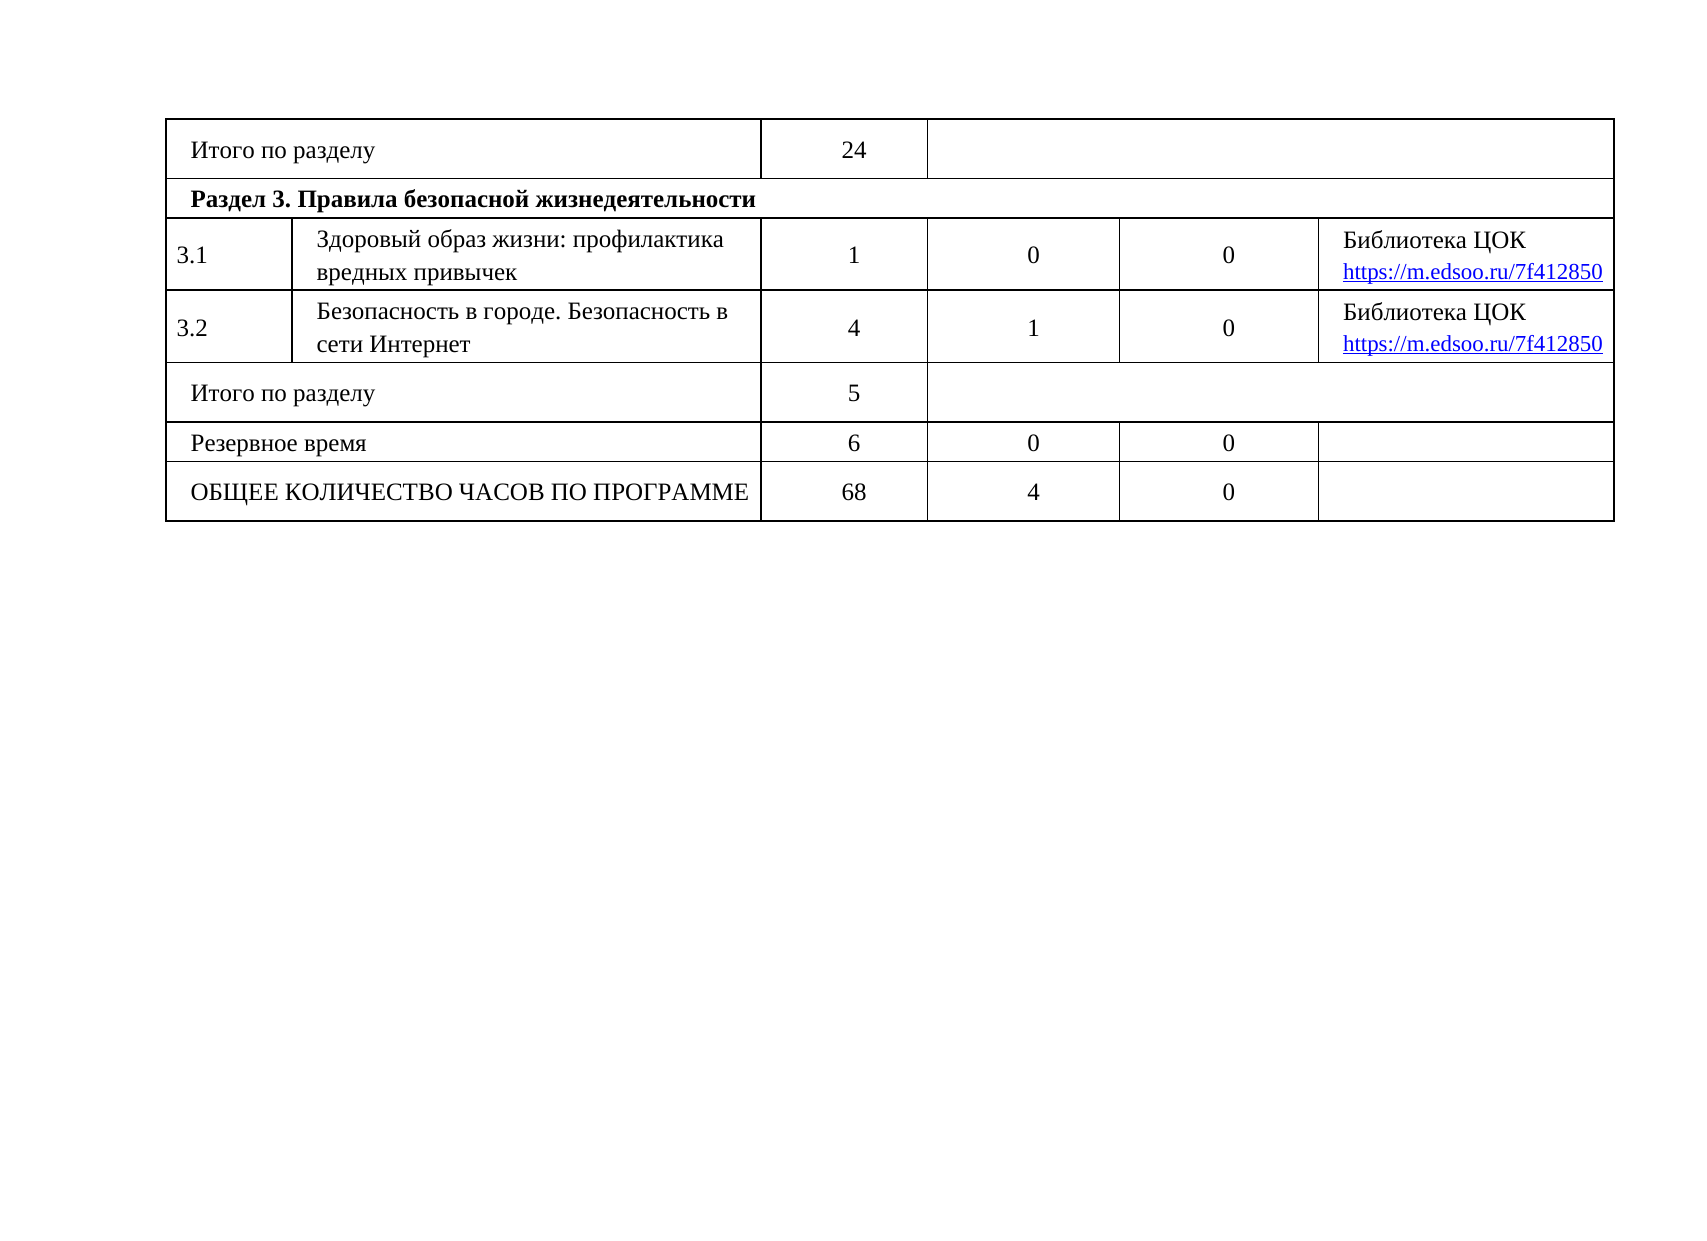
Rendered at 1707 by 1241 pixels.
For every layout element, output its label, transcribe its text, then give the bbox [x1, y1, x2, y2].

table_cell Раздел 3. Правила безопасной жизнедеятельности [167, 179, 1613, 217]
table_cell 1 [928, 291, 1119, 362]
table_cell 68 [762, 462, 927, 520]
table_cell 4 [762, 291, 927, 362]
table_cell Итого по разделу [167, 363, 760, 421]
table_cell Итого по разделу [167, 120, 760, 178]
table_cell [928, 120, 1613, 178]
table_cell Резервное время [167, 423, 760, 461]
table_cell 0 [928, 219, 1119, 289]
table_cell 1 [762, 219, 927, 289]
table_cell 0 [1120, 291, 1318, 362]
table_cell 0 [1120, 423, 1318, 461]
table_cell Библиотека ЦОК https://m.edsoo.ru/7f412850 [1319, 291, 1613, 362]
table_cell 24 [762, 120, 927, 178]
table_cell Безопасность в городе. Безопасность в сети Интернет [293, 291, 760, 362]
table_cell 0 [1120, 219, 1318, 289]
table_cell 0 [1120, 462, 1318, 520]
table_cell Здоровый образ жизни: профилактика вредных привычек [293, 219, 760, 289]
table_cell [1319, 423, 1613, 461]
table_cell 4 [928, 462, 1119, 520]
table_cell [1319, 219, 1613, 289]
table_cell 0 [928, 423, 1119, 461]
table_cell 5 [762, 363, 927, 421]
table_cell [928, 363, 1613, 421]
table_cell 6 [762, 423, 927, 461]
table_cell 3.2 [167, 291, 291, 362]
table_cell 3.1 [167, 219, 291, 289]
table_cell [1319, 462, 1613, 520]
table_cell ОБЩЕЕ КОЛИЧЕСТВО ЧАСОВ ПО ПРОГРАММЕ [167, 462, 760, 520]
